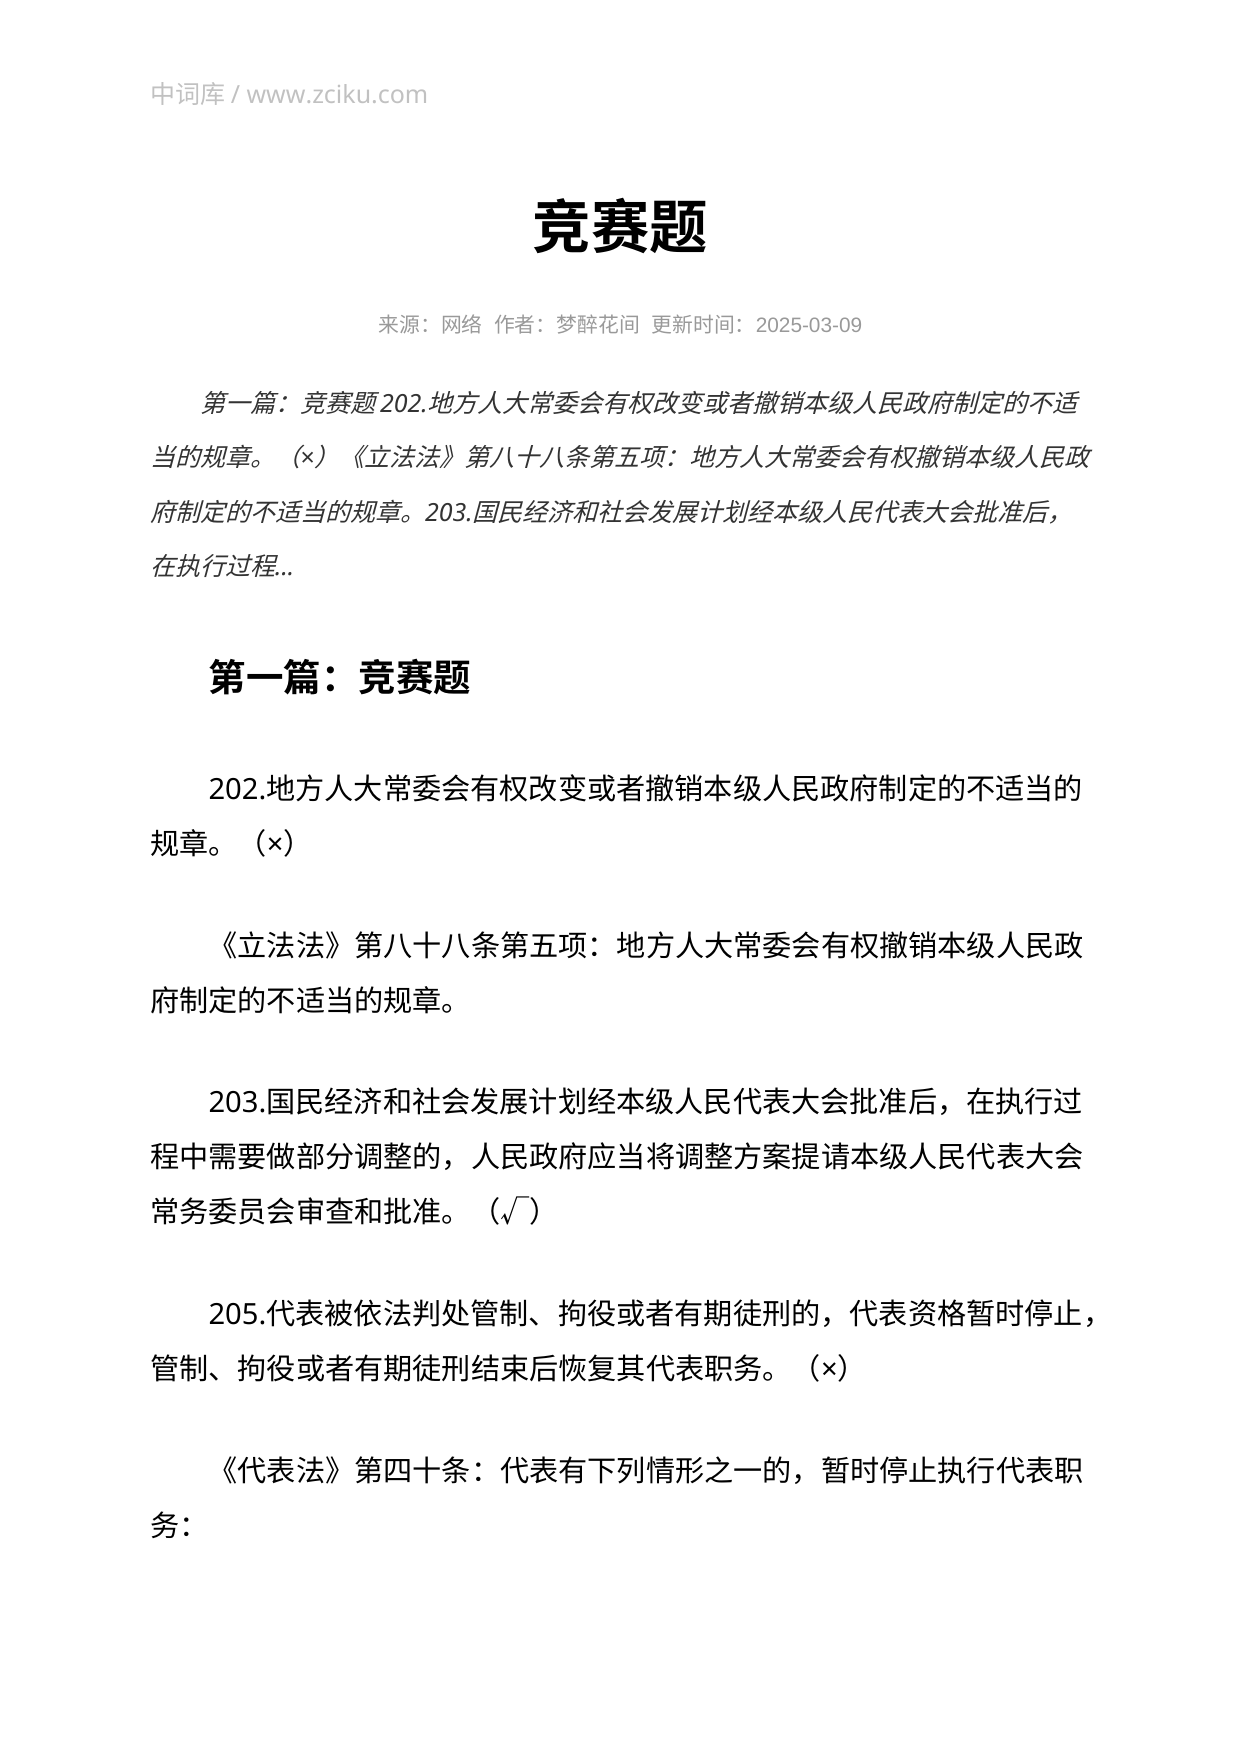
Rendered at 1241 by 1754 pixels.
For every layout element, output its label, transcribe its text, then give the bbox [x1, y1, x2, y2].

text 202.地方人大常委会有权改变或者撤销本级人民政府制定的不适当的规章。（×） [150, 765, 1090, 863]
text 第一篇：竞赛题202.地方人大常委会有权改变或者撤销本级人民政府制定的不适当的规章。（×）《立法法》第八十八条第五项：地方人大常委会有权撤销本级人民政府制定的不适当的规章。203.国民经济和社会发展计划经本级人民代表大会批准后，在执行过程... [150, 383, 1090, 583]
text 《代表法》第四十条：代表有下列情形之一的，暂时停止执行代表职务： [150, 1447, 1090, 1545]
text 203.国民经济和社会发展计划经本级人民代表大会批准后，在执行过程中需要做部分调整的，人民政府应当将调整方案提请本级人民代表大会常务委员会审查和批准。（√） [150, 1079, 1090, 1231]
text 《立法法》第八十八条第五项：地方人大常委会有权撤销本级人民政府制定的不适当的规章。 [150, 922, 1090, 1019]
subtitle 竞赛题 [150, 181, 1090, 266]
text 第一篇：竞赛题 [150, 648, 1090, 702]
text 205.代表被依法判处管制、拘役或者有期徒刑的，代表资格暂时停止，管制、拘役或者有期徒刑结束后恢复其代表职务。（×） [150, 1291, 1090, 1388]
text 来源：网络 作者：梦醉花间 更新时间：2025-03-09 [150, 313, 1090, 337]
